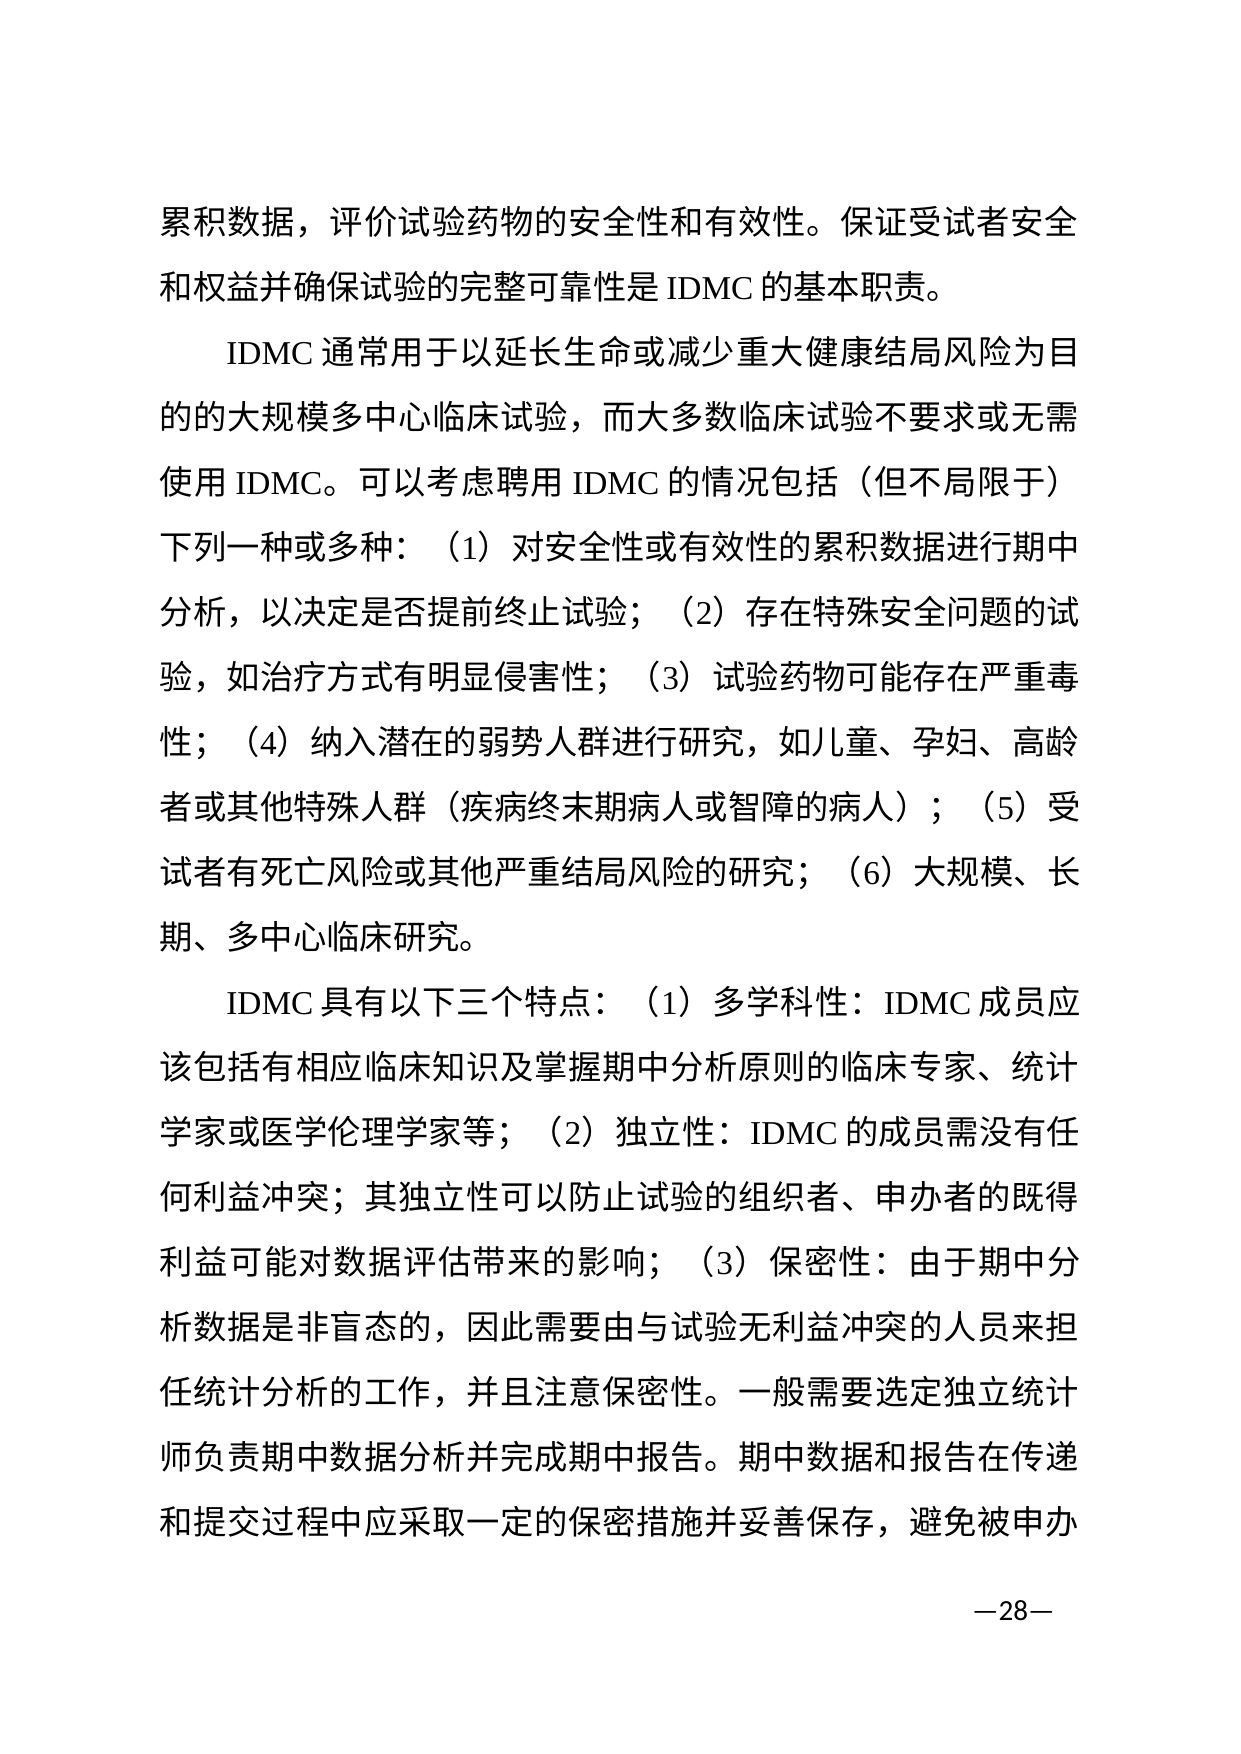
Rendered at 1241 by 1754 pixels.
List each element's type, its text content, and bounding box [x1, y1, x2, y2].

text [159, 967, 1081, 1552]
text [159, 187, 1081, 317]
text IDMC通常用于以延长生命或减少重大健康结局风险为目的的大规模多中心临床试验，而大多数临床试验不要求或无需使用IDMC。可以考虑聘用IDMC的情况包括（但不局限于）下列一种或多种：（1）对安全性或有效性的累积数据进行期中分析，以决定是否提前终止试验；（2）存在特殊安全问题的试验，如治疗方式有明显侵害性；（3）试验药物可能存在严重毒性；（4）纳入潜在的弱势人群进行研究，如儿童、孕妇、高龄者或其他特殊人群（疾病终末期病人或智障的病人）；（5）受试者有死亡风险或其他严重结局风险的研究；（6）大规模、长期、多中心临床研究。 [159, 317, 1081, 967]
